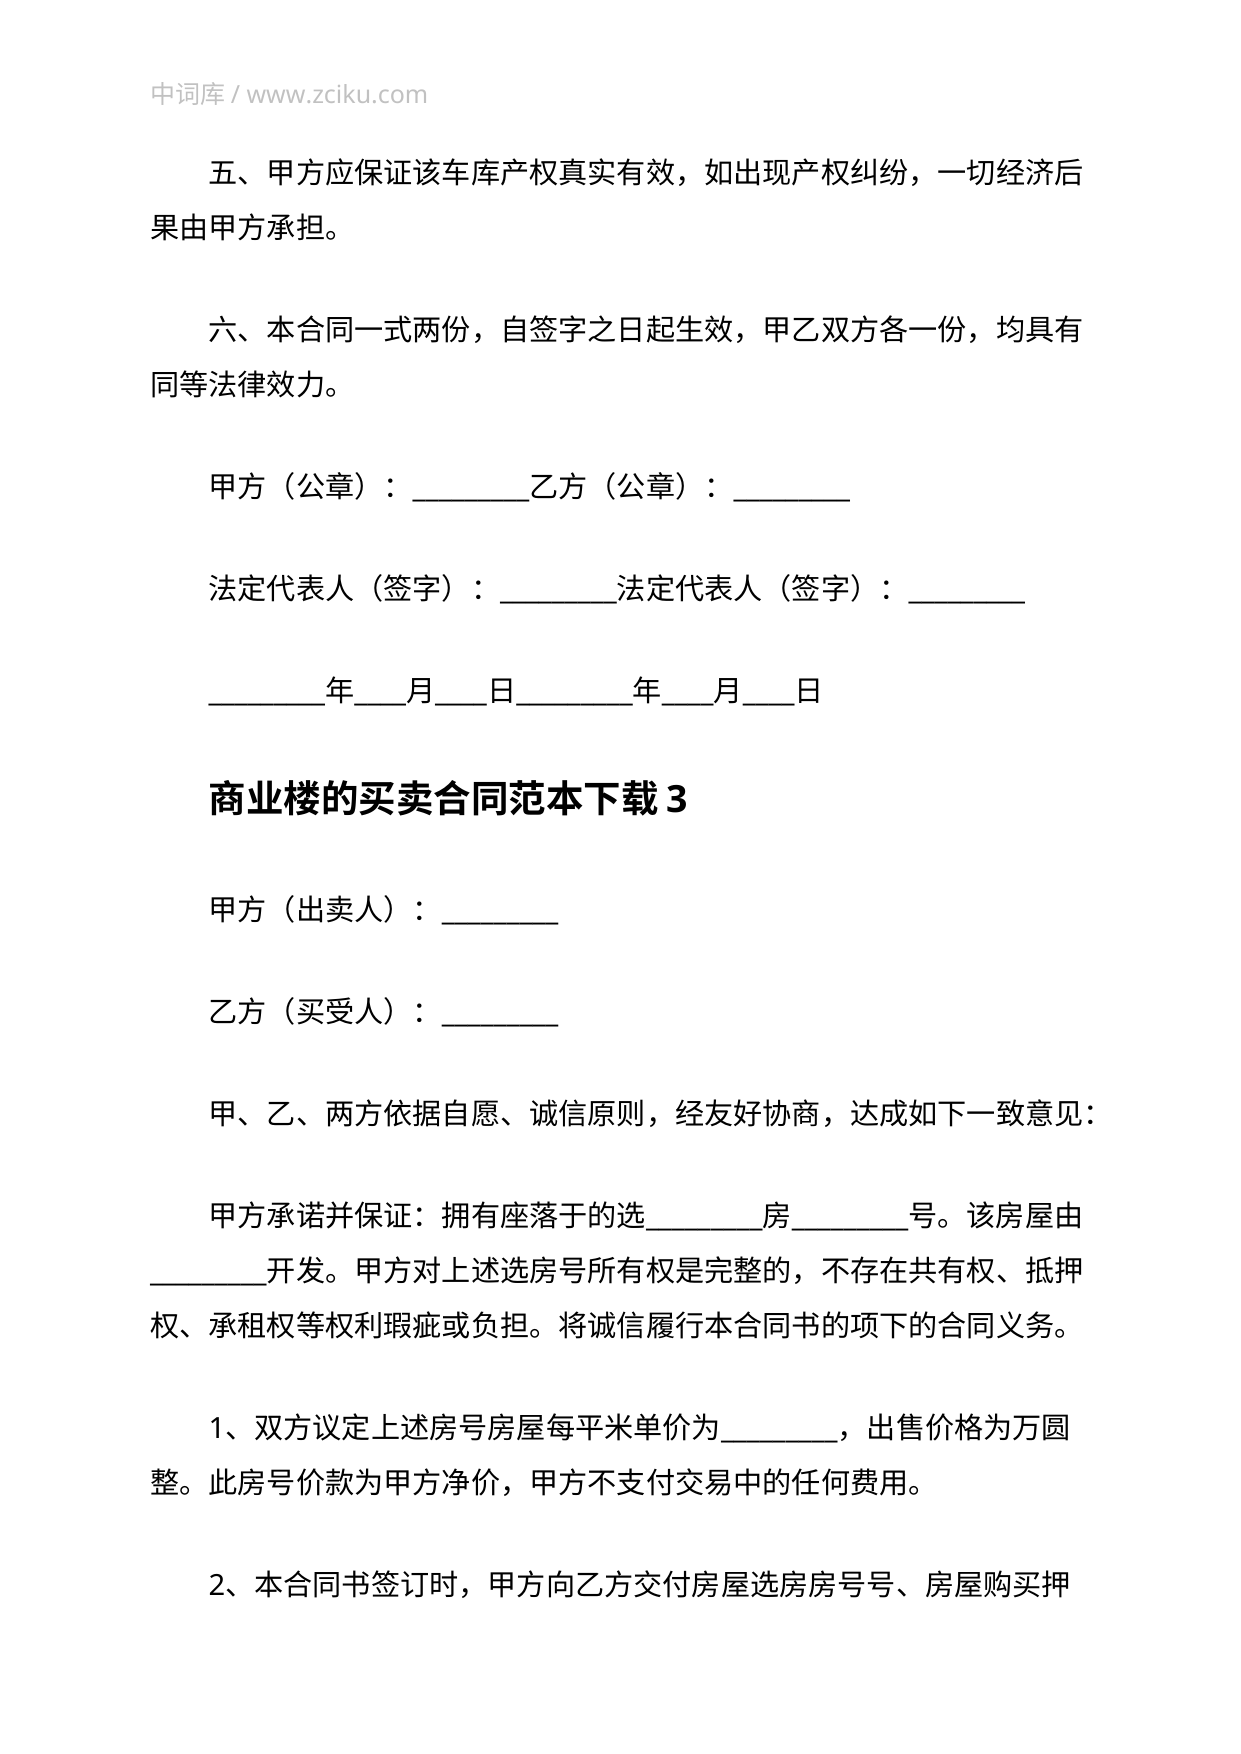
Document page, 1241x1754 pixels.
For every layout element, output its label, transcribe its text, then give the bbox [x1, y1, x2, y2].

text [150, 1561, 1090, 1603]
text 六、本合同一式两份，自签字之日起生效，甲乙双方各一份，均具有同等法律效力。 [150, 307, 1090, 404]
text 甲方（公章）：_________乙方（公章）：_________ [150, 463, 1090, 506]
text 甲方承诺并保证：拥有座落于的选_________房_________号。该房屋由_________开发。甲方对上述选房号所有权是完整的，不存在共有权、抵押权、承租权等权利瑕疵或负担。将诚信履行本合同书的项下的合同义务。 [150, 1193, 1090, 1345]
text 商业楼的买卖合同范本下载3 [150, 769, 1090, 824]
text 甲方（出卖人）：_________ [150, 887, 1090, 929]
text 乙方（买受人）：_________ [150, 989, 1090, 1031]
text 1、双方议定上述房号房屋每平米单价为_________，出售价格为万圆整。此房号价款为甲方净价，甲方不支付交易中的任何费用。 [150, 1404, 1090, 1502]
text 甲、乙、两方依据自愿、诚信原则，经友好协商，达成如下一致意见： [150, 1091, 1090, 1133]
text _________年____月____日_________年____月____日 [150, 667, 1090, 710]
text 法定代表人（签字）：_________法定代表人（签字）：_________ [150, 565, 1090, 608]
text 五、甲方应保证该车库产权真实有效，如出现产权纠纷，一切经济后果由甲方承担。 [150, 150, 1090, 247]
